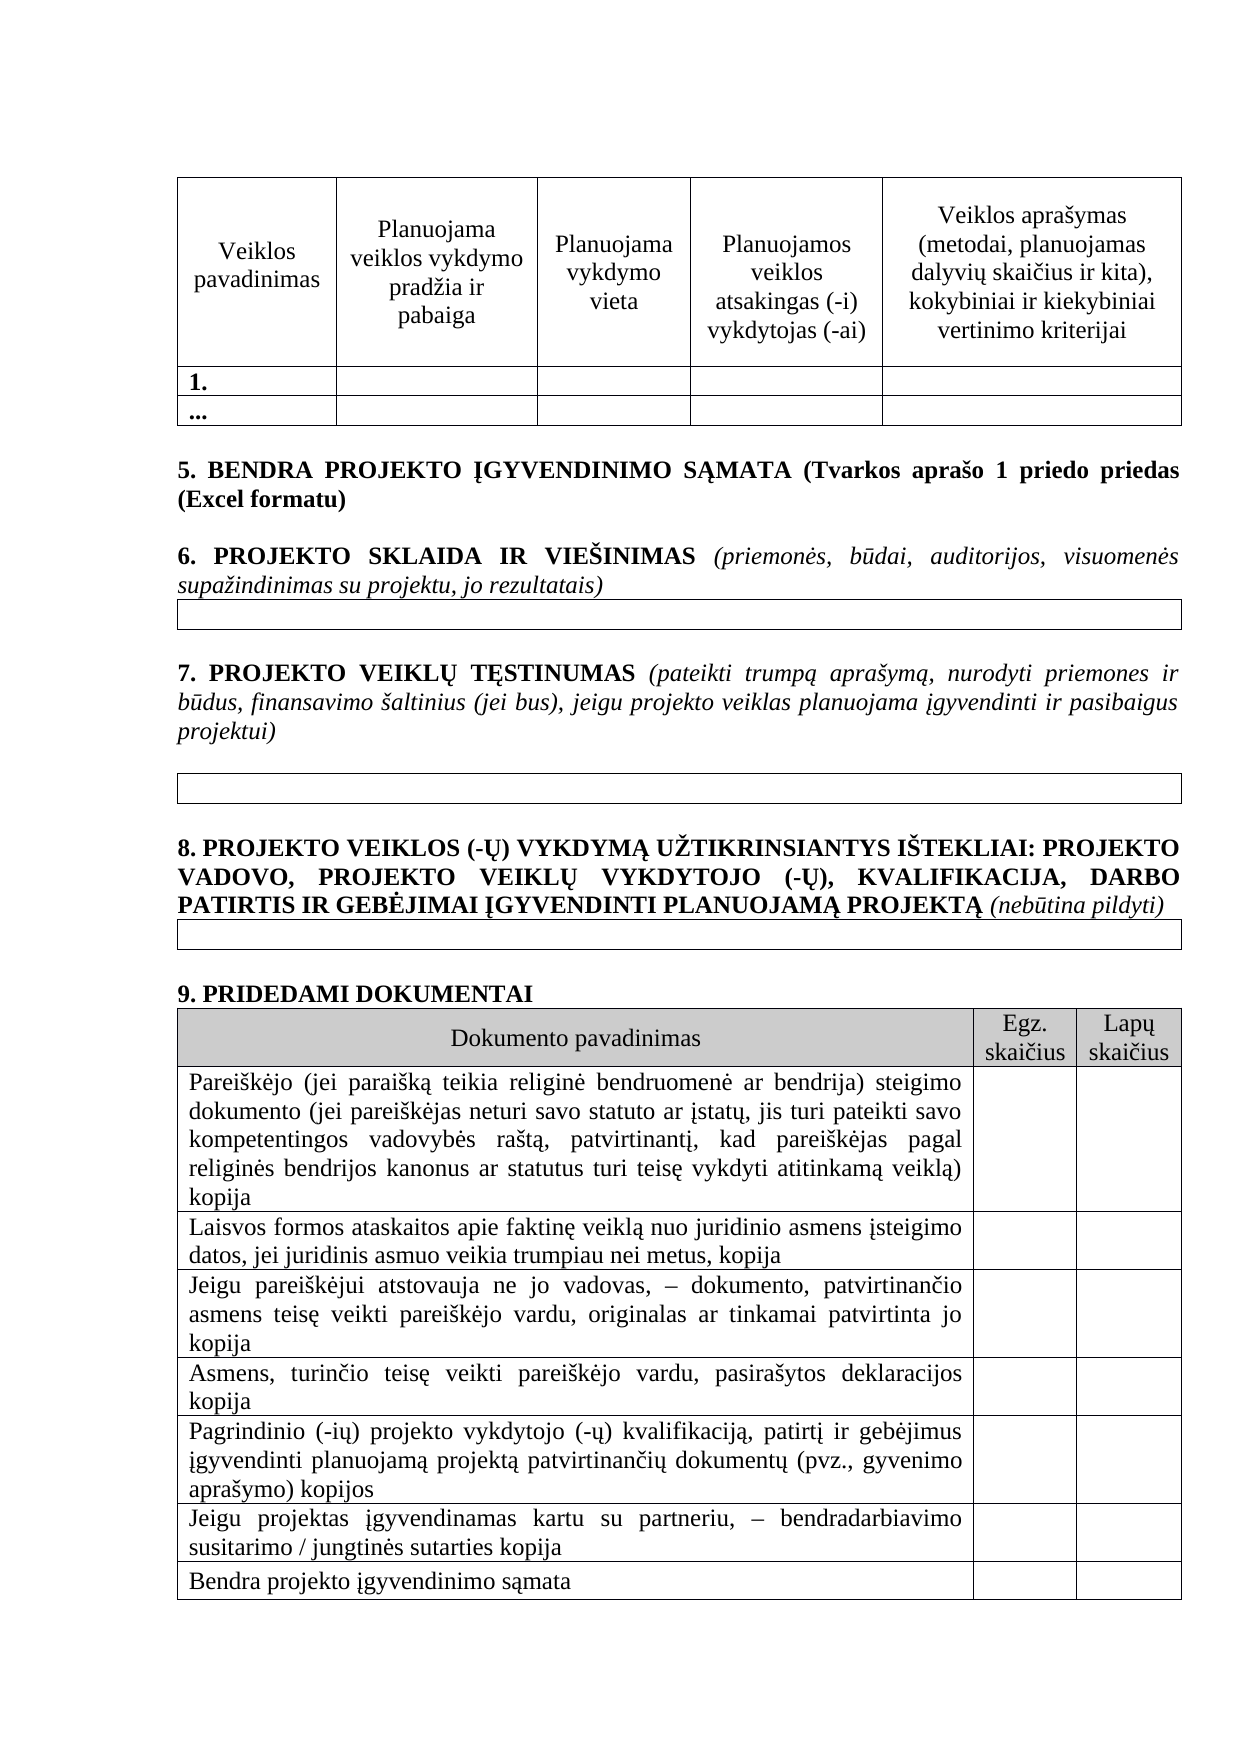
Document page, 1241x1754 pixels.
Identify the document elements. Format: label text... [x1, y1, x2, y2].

text 8. PROJEKTO VEIKLOS (-Ų) VYKDYMĄ UŽTIKRINSIANTYS IŠTEKLIAI: PROJEKTO VADOVO, PROJEKTO VEIKLŲ VYKDYTOJO (-Ų), KVALIFIKACIJA, DARBO PATIRTIS IR GEBĖJIMAI ĮGYVENDINTI PLANUOJAMĄ PROJEKTĄ (nebūtina pildyti) [177, 833, 1181, 919]
table_header Planuojama vykdymo vieta [538, 178, 690, 366]
table_cell Bendra projekto įgyvendinimo sąmata [178, 1562, 973, 1599]
table_header [178, 774, 1181, 803]
table_cell Asmens, turinčio teisę veikti pareiškėjo vardu, pasirašytos deklaracijos kopija [178, 1358, 973, 1415]
table_cell [1077, 1212, 1181, 1269]
table_cell Pagrindinio (-ių) projekto vykdytojo (-ų) kvalifikaciją, patirtį ir gebėjimus įgyvendinti planuojamą projektą patvirtinančių dokumentų (pvz., gyvenimo aprašymo) kopijos [178, 1416, 973, 1502]
table_cell [337, 396, 537, 425]
table_cell [1077, 1358, 1181, 1415]
table_header Lapų skaičius [1077, 1009, 1181, 1066]
table_cell [883, 396, 1181, 425]
text 7. PROJEKTO VEIKLŲ TĘSTINUMAS (pateikti trumpą aprašymą, nurodyti priemones ir būdus, finansavimo šaltinius (jei bus), jeigu projekto veiklas planuojama įgyvendinti ir pasibaigus projektui) [177, 658, 1181, 744]
table_header Veiklos pavadinimas [178, 178, 336, 366]
table_cell [974, 1270, 1076, 1357]
table_cell 1. [178, 367, 336, 395]
table_header [178, 600, 1181, 628]
text 6. PROJEKTO SKLAIDA IR VIEŠINIMAS (priemonės, būdai, auditorijos, visuomenės supažindinimas su projektu, jo rezultatais) [177, 541, 1181, 599]
table_header Planuojama veiklos vykdymo pradžia ir pabaiga [337, 178, 537, 366]
table_cell ... [178, 396, 336, 425]
table_cell Jeigu projektas įgyvendinamas kartu su partneriu, – bendradarbiavimo susitarimo / jungtinės sutarties kopija [178, 1504, 973, 1561]
table_cell [538, 367, 690, 395]
table_cell Laisvos formos ataskaitos apie faktinę veiklą nuo juridinio asmens įsteigimo datos, jei juridinis asmuo veikia trumpiau nei metus, kopija [178, 1212, 973, 1269]
table_cell [974, 1212, 1076, 1269]
text 5. BENDRA PROJEKTO ĮGYVENDINIMO SĄMATA (Tvarkos aprašo 1 priedo priedas (Excel formatu) [177, 455, 1181, 512]
table_cell [974, 1562, 1076, 1599]
text 9. PRIDEDAMI DOKUMENTAI [177, 979, 1181, 1007]
table_header Dokumento pavadinimas [178, 1009, 973, 1066]
table_cell [883, 367, 1181, 395]
table_cell [691, 367, 882, 395]
table_cell [974, 1067, 1076, 1211]
table_cell Jeigu pareiškėjui atstovauja ne jo vadovas, – dokumento, patvirtinančio asmens teisę veikti pareiškėjo vardu, originalas ar tinkamai patvirtinta jo kopija [178, 1270, 973, 1357]
table_cell [538, 396, 690, 425]
table_cell [1077, 1270, 1181, 1357]
table_cell [974, 1504, 1076, 1561]
table_header Veiklos aprašymas (metodai, planuojamas dalyvių skaičius ir kita), kokybiniai ir kiekybiniai vertinimo kriterijai [883, 178, 1181, 366]
table_header [178, 920, 1181, 949]
table_cell [1077, 1562, 1181, 1599]
table_cell [974, 1358, 1076, 1415]
table_cell [1077, 1067, 1181, 1211]
table_cell [337, 367, 537, 395]
table_cell [1077, 1504, 1181, 1561]
table_cell Pareiškėjo (jei paraišką teikia religinė bendruomenė ar bendrija) steigimo dokumento (jei pareiškėjas neturi savo statuto ar įstatų, jis turi pateikti savo kompetentingos vadovybės raštą, patvirtinantį, kad pareiškėjas pagal religinės bendrijos kanonus ar statutus turi teisę vykdyti atitinkamą veiklą) kopija [178, 1067, 973, 1211]
table_cell [691, 396, 882, 425]
table_cell [1077, 1416, 1181, 1502]
table_header Planuojamos veiklos atsakingas (-i) vykdytojas (-ai) [691, 178, 882, 366]
table_header Egz. skaičius [974, 1009, 1076, 1066]
table_cell [974, 1416, 1076, 1502]
